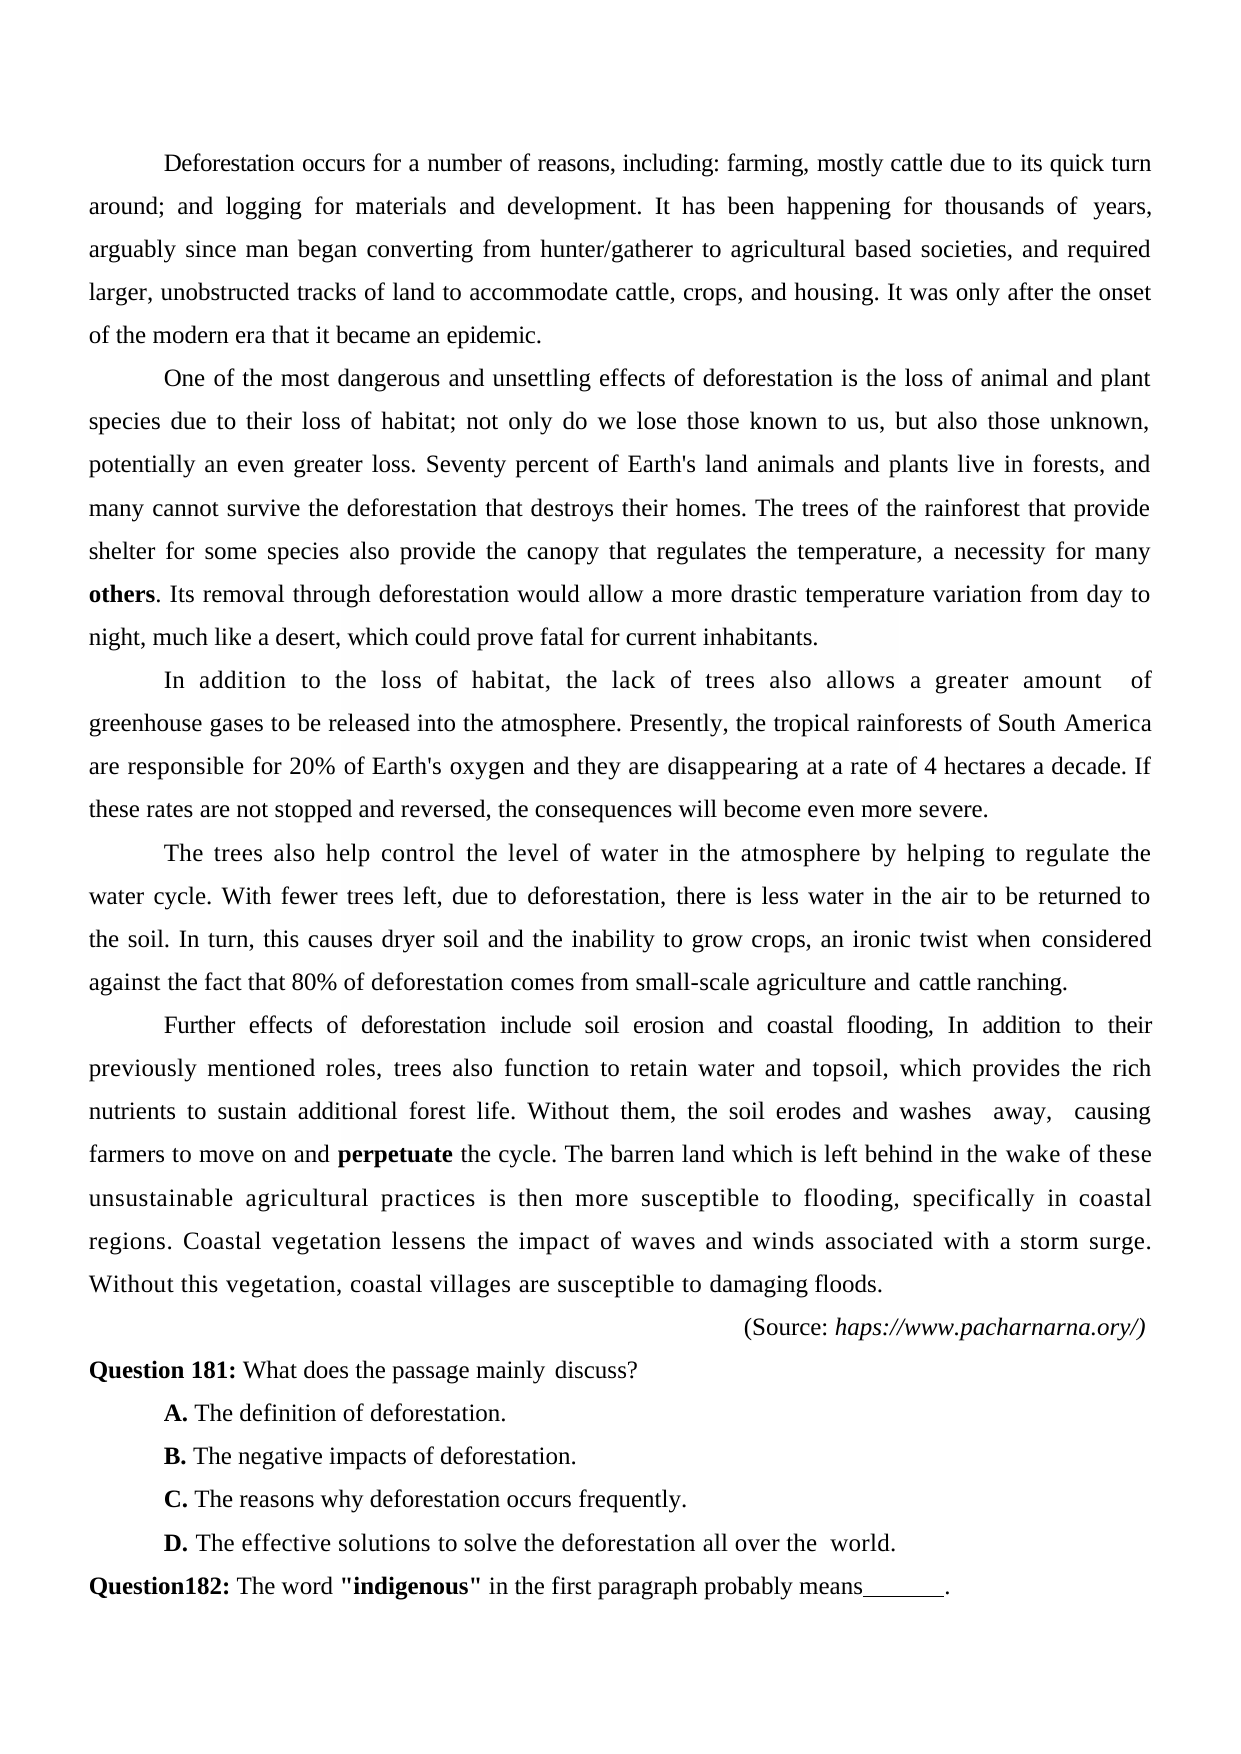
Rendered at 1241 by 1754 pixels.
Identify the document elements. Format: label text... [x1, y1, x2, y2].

text Question 181: What does the passage mainly discuss? [88, 1355, 1165, 1384]
text In addition to the loss of habitat, the lack of trees also allows a greater amount of greenhouse gases to be released into the atmosphere. Presently, the tropical rainforests of South America are responsible for 20% of Earth's oxygen and they are disappearing at a rate of 4 hectares a decade. If these rates are not stopped and reversed, the consequences will become even more severe. [88, 665, 1152, 823]
list The effective solutions to solve the deforestation all over the world. [164, 1528, 1165, 1556]
list The reasons why deforestation occurs frequently. [164, 1484, 1165, 1513]
text The trees also help control the level of water in the atmosphere by helping to regulate the water cycle. With fewer trees left, due to deforestation, there is less water in the air to be returned to the soil. In turn, this causes dryer soil and the inability to grow crops, an ironic twist when considered against the fact that 80% of deforestation comes from small-scale agriculture and cattle ranching. [88, 838, 1152, 996]
text Question182: The word "indigenous" in the first paragraph probably means . [88, 1571, 1165, 1599]
text Further effects of deforestation include soil erosion and coastal flooding, In addition to their previously mentioned roles, trees also function to retain water and topsoil, which provides the rich nutrients to sustain additional forest life. Without them, the soil erodes and washes away, causing farmers to move on and perpetuate the cycle. The barren land which is left behind in the wake of these unsustainable agricultural practices is then more susceptible to flooding, specifically in coastal regions. Coastal vegetation lessens the impact of waves and winds associated with a storm surge. Without this vegetation, coastal villages are susceptible to damaging floods. [88, 1010, 1152, 1298]
text Deforestation occurs for a number of reasons, including: farming, mostly cattle due to its quick turn around; and logging for materials and development. It has been happening for thousands of years, arguably since man began converting from hunter/gatherer to agricultural based societies, and required larger, unobstructed tracks of land to accommodate cattle, crops, and housing. It was only after the onset of the modern era that it became an epidemic. [88, 148, 1152, 349]
text One of the most dangerous and unsettling effects of deforestation is the loss of animal and plant species due to their loss of habitat; not only do we lose those known to us, but also those unknown, potentially an even greater loss. Seventy percent of Earth's land animals and plants live in forests, and many cannot survive the deforestation that destroys their homes. The trees of the rainforest that provide shelter for some species also provide the canopy that regulates the temperature, a necessity for many others. Its removal through deforestation would allow a more drastic temperature variation from day to night, much like a desert, which could prove fatal for current inhabitants. [88, 363, 1152, 651]
text (Source: haps://www.pacharnarna.ory/) [743, 1312, 1165, 1341]
list The definition of deforestation. [164, 1398, 1165, 1427]
list The negative impacts of deforestation. [164, 1441, 1165, 1470]
